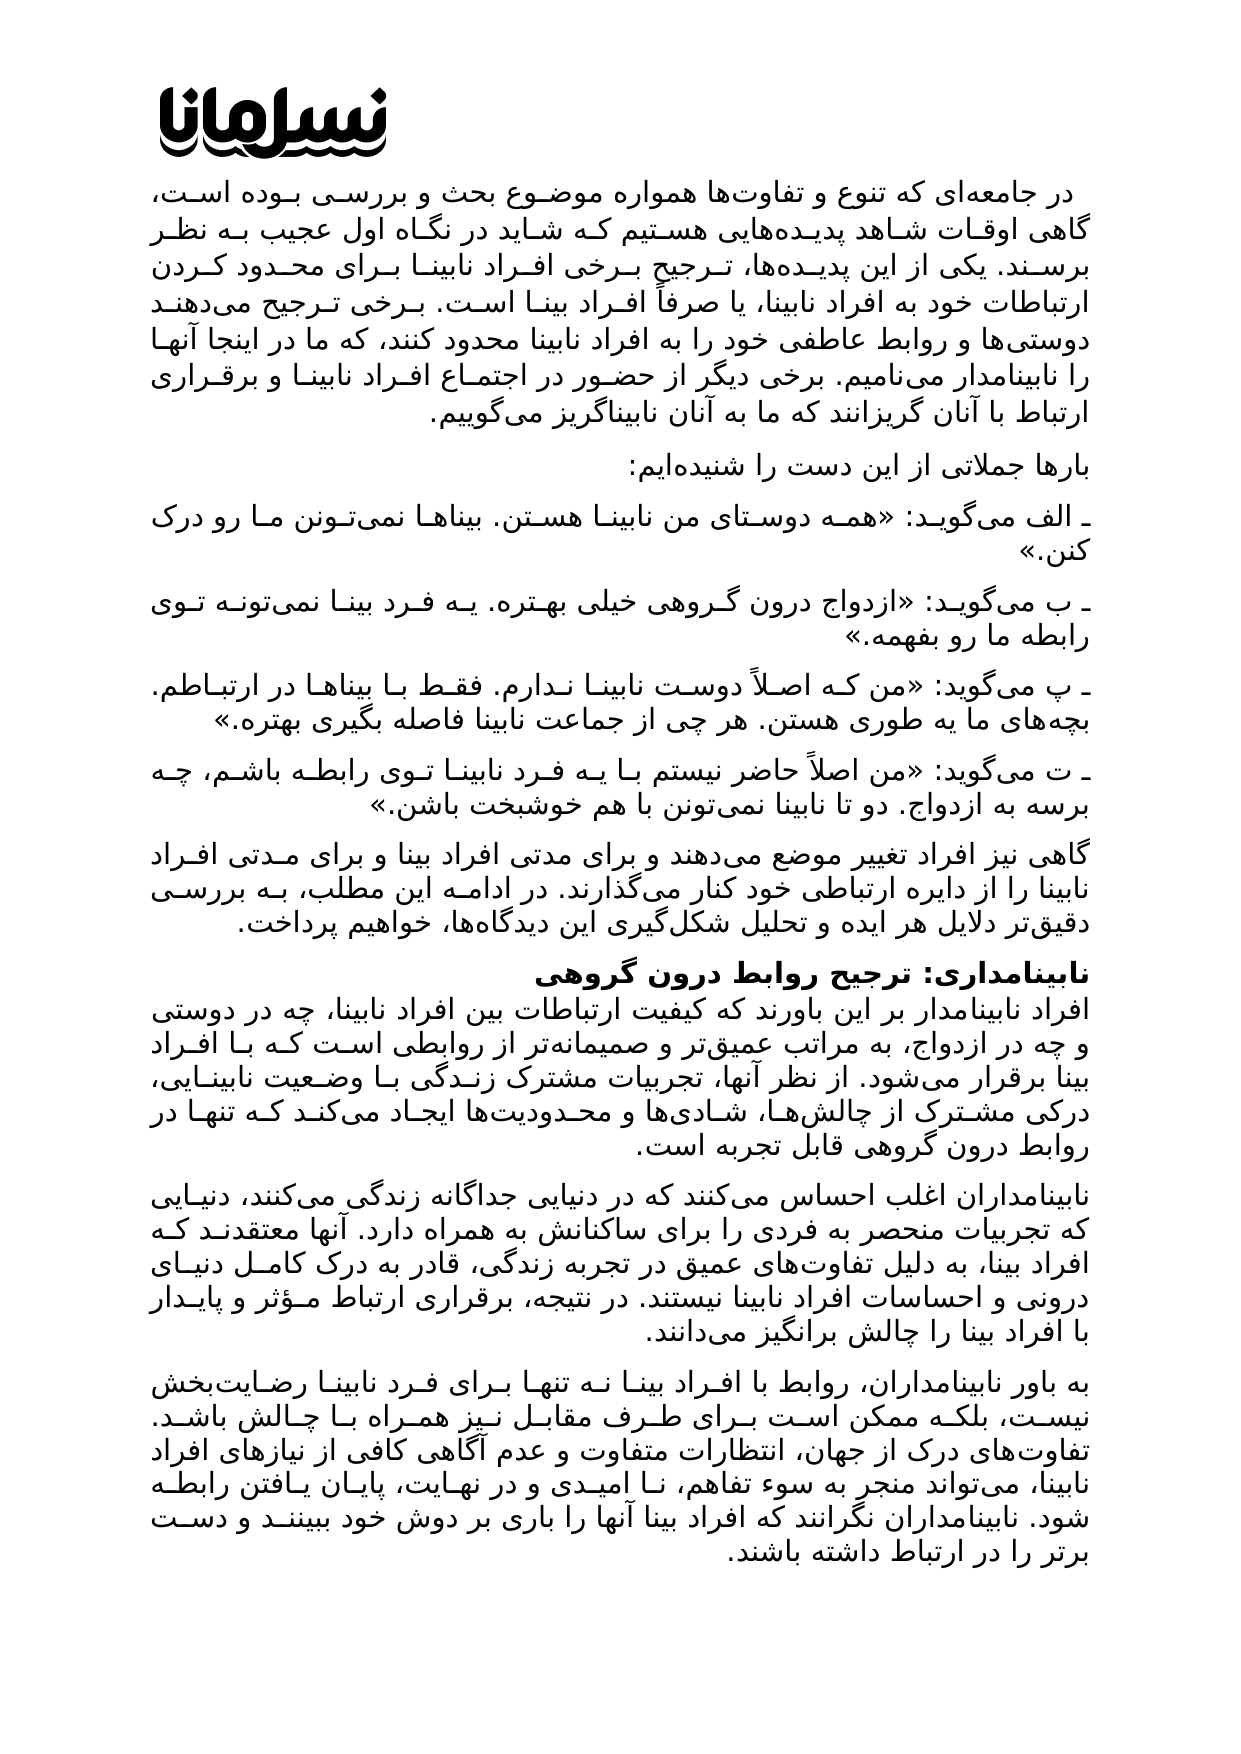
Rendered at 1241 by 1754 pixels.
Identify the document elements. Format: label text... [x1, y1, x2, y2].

text ـ ب می‌گوید: «ازدواج درون گروهی خیلی بهتره. یه فرد بینا نمی‌تونه توی رابطه ما رو بفهمه.» [150, 584, 1090, 652]
text به باور نابینا‌مداران، روابط با افراد بینا نه تنها برای فرد نابینا رضایت‌بخش نیست، بلکه ممکن است برای طرف مقابل نیز همراه با چالش باشد. تفاوت‌های درک از جهان، انتظارات متفاوت و عدم آگاهی کافی از نیازهای افراد نابینا، می‌تواند منجر به سوء تفاهم، نا امیدی و در نهایت، پایان یافتن رابطه شود. نابینا‌مداران نگرانند که افراد بینا آنها را باری بر دوش خود ببینند و دست برتر را در ارتباط داشته باشند. [150, 1365, 1090, 1569]
subtitle نابینا‌مداری: ترجیح روابط درون گروهی [150, 956, 1090, 990]
text نابینا‌مداران اغلب احساس می‌کنند که در دنیایی جداگانه زندگی می‌کنند، دنیایی که تجربیات منحصر به فردی را برای ساکنانش به همراه دارد. آنها معتقدند که افراد بینا، به دلیل تفاوت‌های عمیق در تجربه زندگی، قادر به درک کامل دنیای درونی و احساسات افراد نابینا نیستند. در نتیجه، برقراری ارتباط مؤثر و پایدار با افراد بینا را چالش برانگیز می‌دانند. [150, 1178, 1090, 1348]
text افراد نابینا‌مدار بر این باورند که کیفیت ارتباطات بین افراد نابینا، چه در دوستی و چه در ازدواج، به مراتب عمیق‌تر و صمیمانه‌تر از روابطی است که با افراد بینا برقرار می‌شود. از نظر آنها، تجربیات مشترک زندگی با وضعیت نابینایی، درکی مشترک از چالش‌ها، شادی‌ها و محدودیت‌ها ایجاد می‌کند که تنها در روابط درون گروهی قابل تجربه است. [150, 992, 1090, 1162]
text ـ ت می‌گوید: «من اصلاً حاضر نیستم با یه فرد نابینا توی رابطه باشم، چه برسه به ازدواج. دو تا نابینا نمی‌تونن با هم خوشبخت باشن.» [150, 753, 1090, 821]
text بار‌ها جملاتی از این دست را شنیده‌ایم: [150, 449, 1090, 483]
text ـ پ می‌گوید: «من که اصلاً دوست نابینا ندارم. فقط با بینا‌ها در ارتباطم. بچه‌های ما یه طوری هستن. هر چی از جماعت نابینا فاصله بگیری بهتره.» [150, 668, 1090, 736]
text ـ الف می‌گوید: «همه دوستای من نابینا هستن. بینا‌ها نمی‌تونن ما رو درک کنن.» [150, 499, 1090, 567]
text در جامعه‌ای که تنوع و تفاوت‌ها همواره موضوع بحث و بررسی بوده است، گاهی اوقات شاهد پدیده‌هایی هستیم که شاید در نگاه اول عجیب به نظر برسند. یکی از این پدیده‌ها، ترجیح برخی افراد نابینا برای محدود کردن ارتباطات خود به افراد نابینا، یا صرفاً افراد بینا است. برخی ترجیح می‌دهند دوستی‌ها و روابط عاطفی خود را به افراد نابینا محدود کنند، که ما در اینجا آنها را نابینا‌مدار می‌نامیم. برخی دیگر از حضور در اجتماع افراد نابینا و برقراری ارتباط با آنان گریزانند که ما به آنان نابیناگریز می‌گوییم. [150, 175, 1090, 429]
picture [150, 75, 398, 170]
text گاهی نیز افراد تغییر موضع می‌دهند و برای مدتی افراد بینا و برای مدتی افراد نابینا را از دایره ارتباطی خود کنار می‌گذارند. در ادامه این مطلب، به بررسی دقیق‌تر دلایل هر ایده و تحلیل شکل‌گیری این دیدگاه‌ها، خواهیم پرداخت. [150, 838, 1090, 939]
